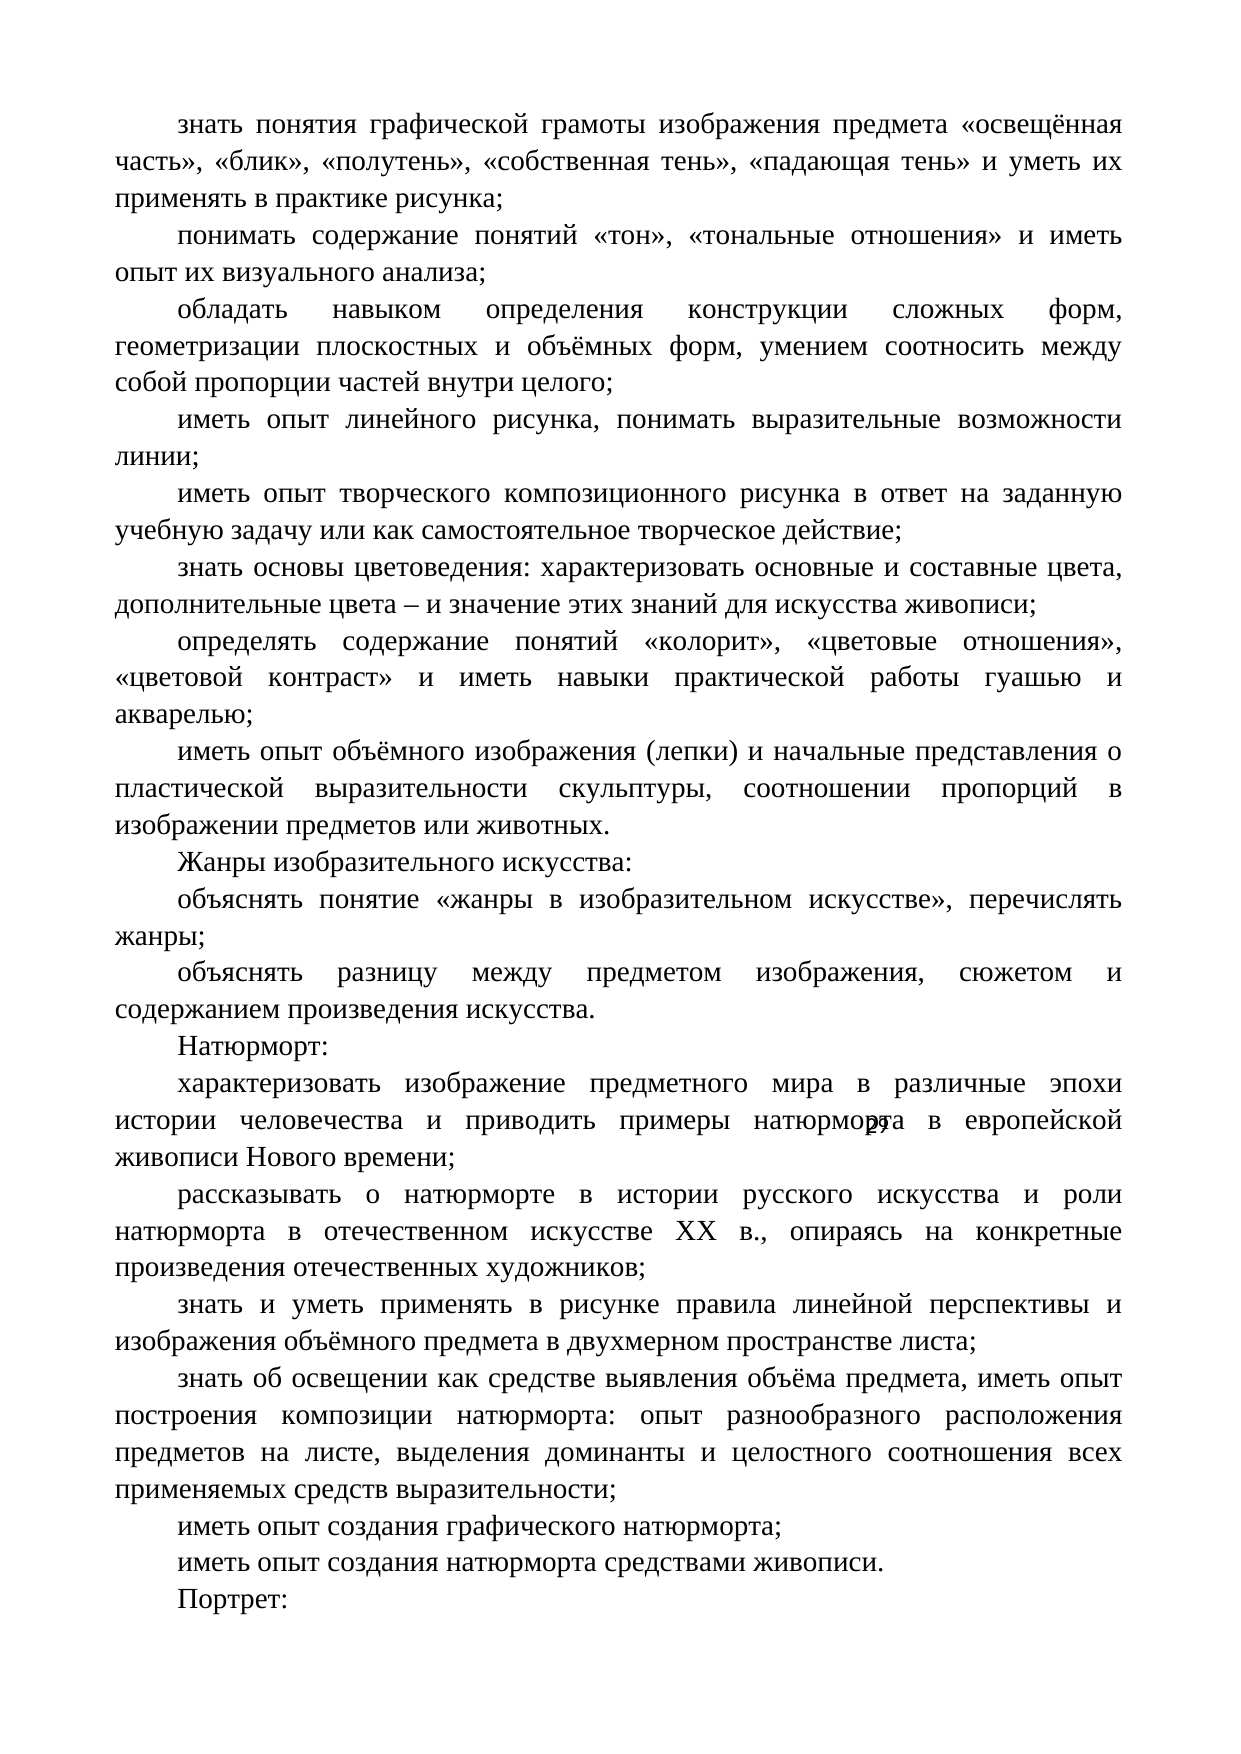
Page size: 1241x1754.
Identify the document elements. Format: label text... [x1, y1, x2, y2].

text объяснять понятие «жанры в изобразительном искусстве», перечислять жанры; [114, 881, 1123, 951]
text характеризовать изображение предметного мира в различные эпохи истории человечества и приводить примеры натюрморта в европейской живописи Нового времени; [114, 1065, 1123, 1172]
text Портрет: [114, 1581, 1123, 1615]
text рассказывать о натюрморте в истории русского искусства и роли натюрморта в отечественном искусстве ХХ в., опираясь на конкретные произведения отечественных художников; [114, 1176, 1123, 1283]
text иметь опыт творческого композиционного рисунка в ответ на заданную учебную задачу или как самостоятельное творческое действие; [114, 475, 1123, 546]
text иметь опыт линейного рисунка, понимать выразительные возможности линии; [114, 401, 1123, 472]
text знать и уметь применять в рисунке правила линейной перспективы и изображения объёмного предмета в двухмерном пространстве листа; [114, 1286, 1123, 1357]
text иметь опыт объёмного изображения (лепки) и начальные представления о пластической выразительности скульптуры, соотношении пропорций в изображении предметов или животных. [114, 733, 1123, 841]
text определять содержание понятий «колорит», «цветовые отношения», «цветовой контраст» и иметь навыки практической работы гуашью и акварелью; [114, 623, 1123, 730]
text обладать навыком определения конструкции сложных форм, геометризации плоскостных и объёмных форм, умением соотносить между собой пропорции частей внутри целого; [114, 291, 1123, 398]
text Жанры изобразительного искусства: [114, 844, 1123, 877]
text знать понятия графической грамоты изображения предмета «освещённая часть», «блик», «полутень», «собственная тень», «падающая тень» и уметь их применять в практике рисунка; [114, 106, 1123, 214]
text объяснять разницу между предметом изображения, сюжетом и содержанием произведения искусства. [114, 954, 1123, 1025]
text Натюрморт: [114, 1028, 1123, 1062]
text иметь опыт создания графического натюрморта; [114, 1508, 1123, 1541]
text знать об освещении как средстве выявления объёма предмета, иметь опыт построения композиции натюрморта: опыт разнообразного расположения предметов на листе, выделения доминанты и целостного соотношения всех применяемых средств выразительности; [114, 1360, 1123, 1504]
text понимать содержание понятий «тон», «тональные отношения» и иметь опыт их визуального анализа; [114, 217, 1123, 287]
text иметь опыт создания натюрморта средствами живописи. [114, 1544, 1123, 1578]
text знать основы цветоведения: характеризовать основные и составные цвета, дополнительные цвета – и значение этих знаний для искусства живописи; [114, 549, 1123, 619]
